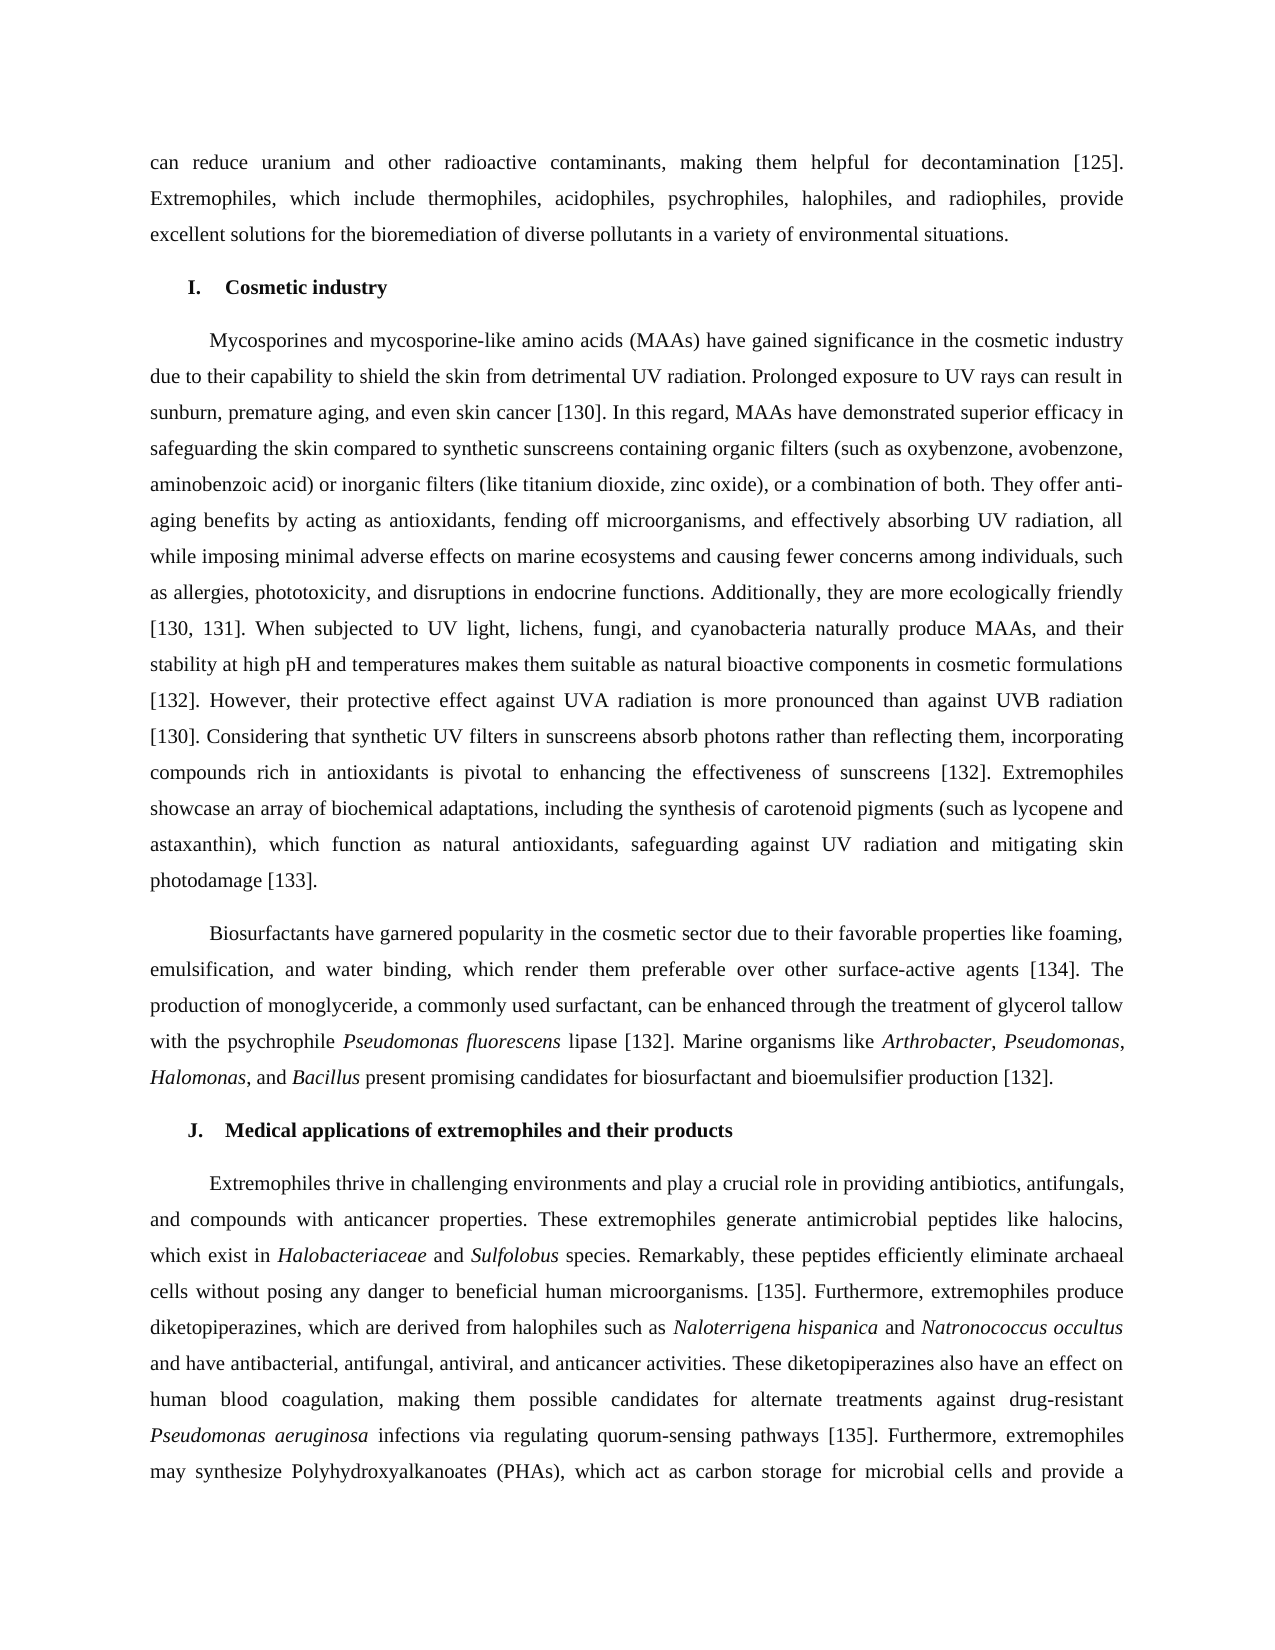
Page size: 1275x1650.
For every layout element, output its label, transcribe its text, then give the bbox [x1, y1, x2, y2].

text Mycosporines and mycosporine-like amino acids (MAAs) have gained significance in the cosmetic industry due to their capability to shield the skin from detrimental UV radiation. Prolonged exposure to UV rays can result in sunburn, premature aging, and even skin cancer [130]. In this regard, MAAs have demonstrated superior efficacy in safeguarding the skin compared to synthetic sunscreens containing organic filters (such as oxybenzone, avobenzone, aminobenzoic acid) or inorganic filters (like titanium dioxide, zinc oxide), or a combination of both. They offer anti-aging benefits by acting as antioxidants, fending off microorganisms, and effectively absorbing UV radiation, all while imposing minimal adverse effects on marine ecosystems and causing fewer concerns among individuals, such as allergies, phototoxicity, and disruptions in endocrine functions. Additionally, they are more ecologically friendly [130, 131]. When subjected to UV light, lichens, fungi, and cyanobacteria naturally produce MAAs, and their stability at high pH and temperatures makes them suitable as natural bioactive components in cosmetic formulations [132]. However, their protective effect against UVA radiation is more pronounced than against UVB radiation [130]. Considering that synthetic UV filters in sunscreens absorb photons rather than reflecting them, incorporating compounds rich in antioxidants is pivotal to enhancing the effectiveness of sunscreens [132]. Extremophiles showcase an array of biochemical adaptations, including the synthesis of carotenoid pigments (such as lycopene and astaxanthin), which function as natural antioxidants, safeguarding against UV radiation and mitigating skin photodamage [133]. [150, 327, 1125, 892]
list Cosmetic industry [187, 275, 1125, 299]
list Medical applications of extremophiles and their products [187, 1118, 1125, 1142]
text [150, 1170, 1125, 1483]
text Biosurfactants have garnered popularity in the cosmetic sector due to their favorable properties like foaming, emulsification, and water binding, which render them preferable over other surface-active agents [134]. The production of monoglyceride, a commonly used surfactant, can be enhanced through the treatment of glycerol tallow with the psychrophile Pseudomonas fluorescens lipase [132]. Marine organisms like Arthrobacter, Pseudomonas, Halomonas, and Bacillus present promising candidates for biosurfactant and bioemulsifier production [132]. [150, 921, 1125, 1089]
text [150, 150, 1125, 246]
